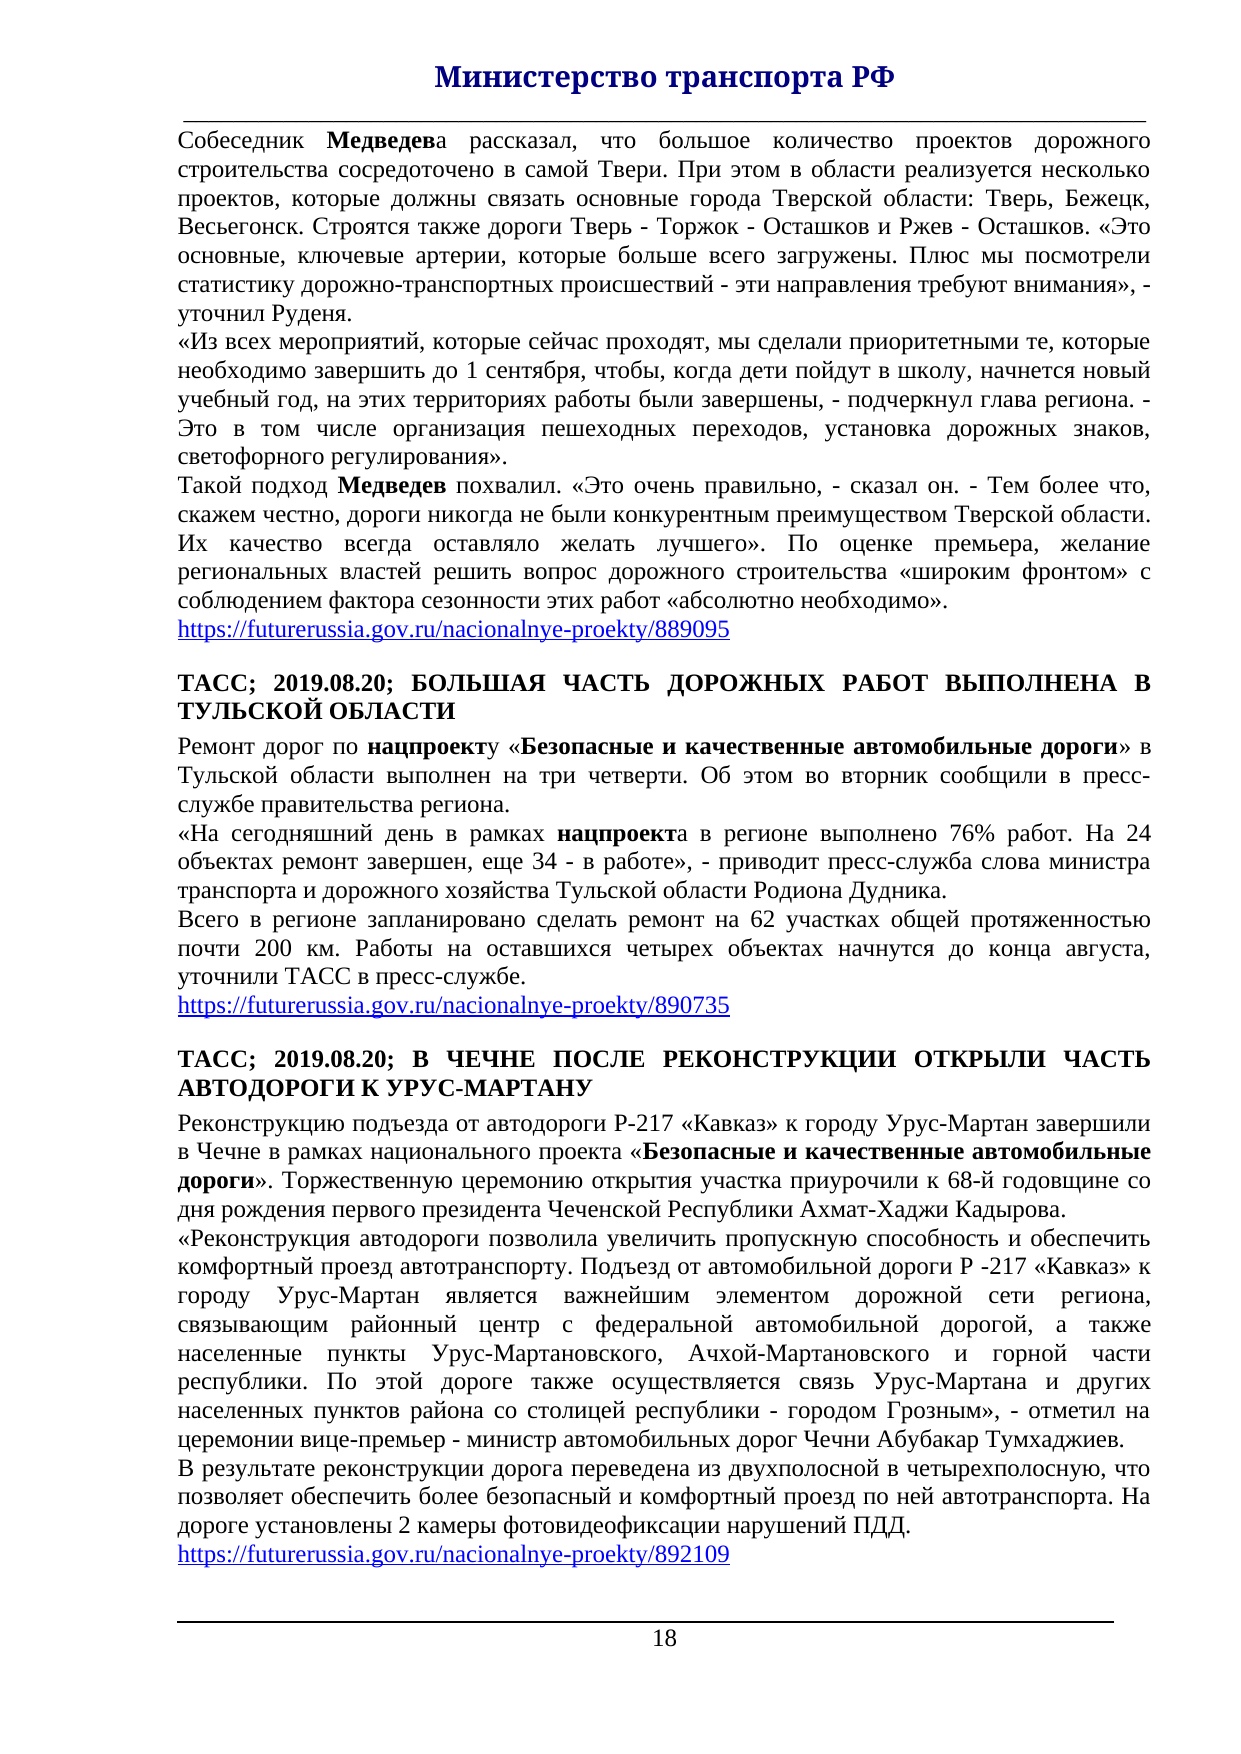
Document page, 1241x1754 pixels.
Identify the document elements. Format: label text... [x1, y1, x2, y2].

text Собеседник Медведева рассказал, что большое количество проектов дорожного строительства сосредоточено в самой Твери. При этом в области реализуется несколько проектов, которые должны связать основные города Тверской области: Тверь, Бежецк, Весьегонск. Строятся также дороги Тверь - Торжок - Осташков и Ржев - Осташков. «Это основные, ключевые артерии, которые больше всего загружены. Плюс мы посмотрели статистику дорожно-транспортных происшествий - эти направления требуют внимания», - уточнил Руденя. [177, 125, 1152, 326]
text Такой подход Медведев похвалил. «Это очень правильно, - сказал он. - Тем более что, скажем честно, дороги никогда не были конкурентным преимуществом Тверской области. Их качество всегда оставляло желать лучшего». По оценке премьера, желание региональных властей решить вопрос дорожного строительства «широким фронтом» с соблюдением фактора сезонности этих работ «абсолютно необходимо». [177, 470, 1152, 614]
text В результате реконструкции дорога переведена из двухполосной в четырехполосную, что позволяет обеспечить более безопасный и комфортный проезд по ней автотранспорта. На дороге установлены 2 камеры фотовидеофиксации нарушений ПДД. [177, 1453, 1152, 1539]
text https://futurerussia.gov.ru/nacionalnye-proekty/892109 [177, 1539, 1152, 1568]
subtitle ТАСС; 2019.08.20; БОЛЬШАЯ ЧАСТЬ ДОРОЖНЫХ РАБОТ ВЫПОЛНЕНА В ТУЛЬСКОЙ ОБЛАСТИ [177, 668, 1152, 725]
text «Из всех мероприятий, которые сейчас проходят, мы сделали приоритетными те, которые необходимо завершить до 1 сентября, чтобы, когда дети пойдут в школу, начнется новый учебный год, на этих территориях работы были завершены, - подчеркнул глава региона. - Это в том числе организация пешеходных переходов, установка дорожных знаков, светофорного регулирования». [177, 326, 1152, 470]
text «Реконструкция автодороги позволила увеличить пропускную способность и обеспечить комфортный проезд автотранспорту. Подъезд от автомобильной дороги Р -217 «Кавказ» к городу Урус-Мартан является важнейшим элементом дорожной сети региона, связывающим районный центр с федеральной автомобильной дорогой, а также населенные пункты Урус-Мартановского, Ачхой-Мартановского и горной части республики. По этой дороге также осуществляется связь Урус-Мартана и других населенных пунктов района со столицей республики - городом Грозным», - отметил на церемонии вице-премьер - министр автомобильных дорог Чечни Абубакар Тумхаджиев. [177, 1223, 1152, 1453]
subtitle ТАСС; 2019.08.20; В ЧЕЧНЕ ПОСЛЕ РЕКОНСТРУКЦИИ ОТКРЫЛИ ЧАСТЬ АВТОДОРОГИ К УРУС-МАРТАНУ [177, 1044, 1152, 1101]
text «На сегодняшний день в рамках нацпроекта в регионе выполнено 76% работ. На 24 объектах ремонт завершен, еще 34 - в работе», - приводит пресс-служба слова министра транспорта и дорожного хозяйства Тульской области Родиона Дудника. [177, 818, 1152, 904]
text Всего в регионе запланировано сделать ремонт на 62 участках общей протяженностью почти 200 км. Работы на оставшихся четырех объектах начнутся до конца августа, уточнили ТАСС в пресс-службе. [177, 904, 1152, 990]
text Ремонт дорог по нацпроекту «Безопасные и качественные автомобильные дороги» в Тульской области выполнен на три четверти. Об этом во вторник сообщили в пресс-службе правительства региона. [177, 731, 1152, 818]
text https://futurerussia.gov.ru/nacionalnye-proekty/890735 [177, 990, 1152, 1019]
text Реконструкцию подъезда от автодороги Р-217 «Кавказ» к городу Урус-Мартан завершили в Чечне в рамках национального проекта «Безопасные и качественные автомобильные дороги». Торжественную церемонию открытия участка приурочили к 68-й годовщине со дня рождения первого президента Чеченской Республики Ахмат-Хаджи Кадырова. [177, 1108, 1152, 1223]
text https://futurerussia.gov.ru/nacionalnye-proekty/889095 [177, 614, 1152, 643]
